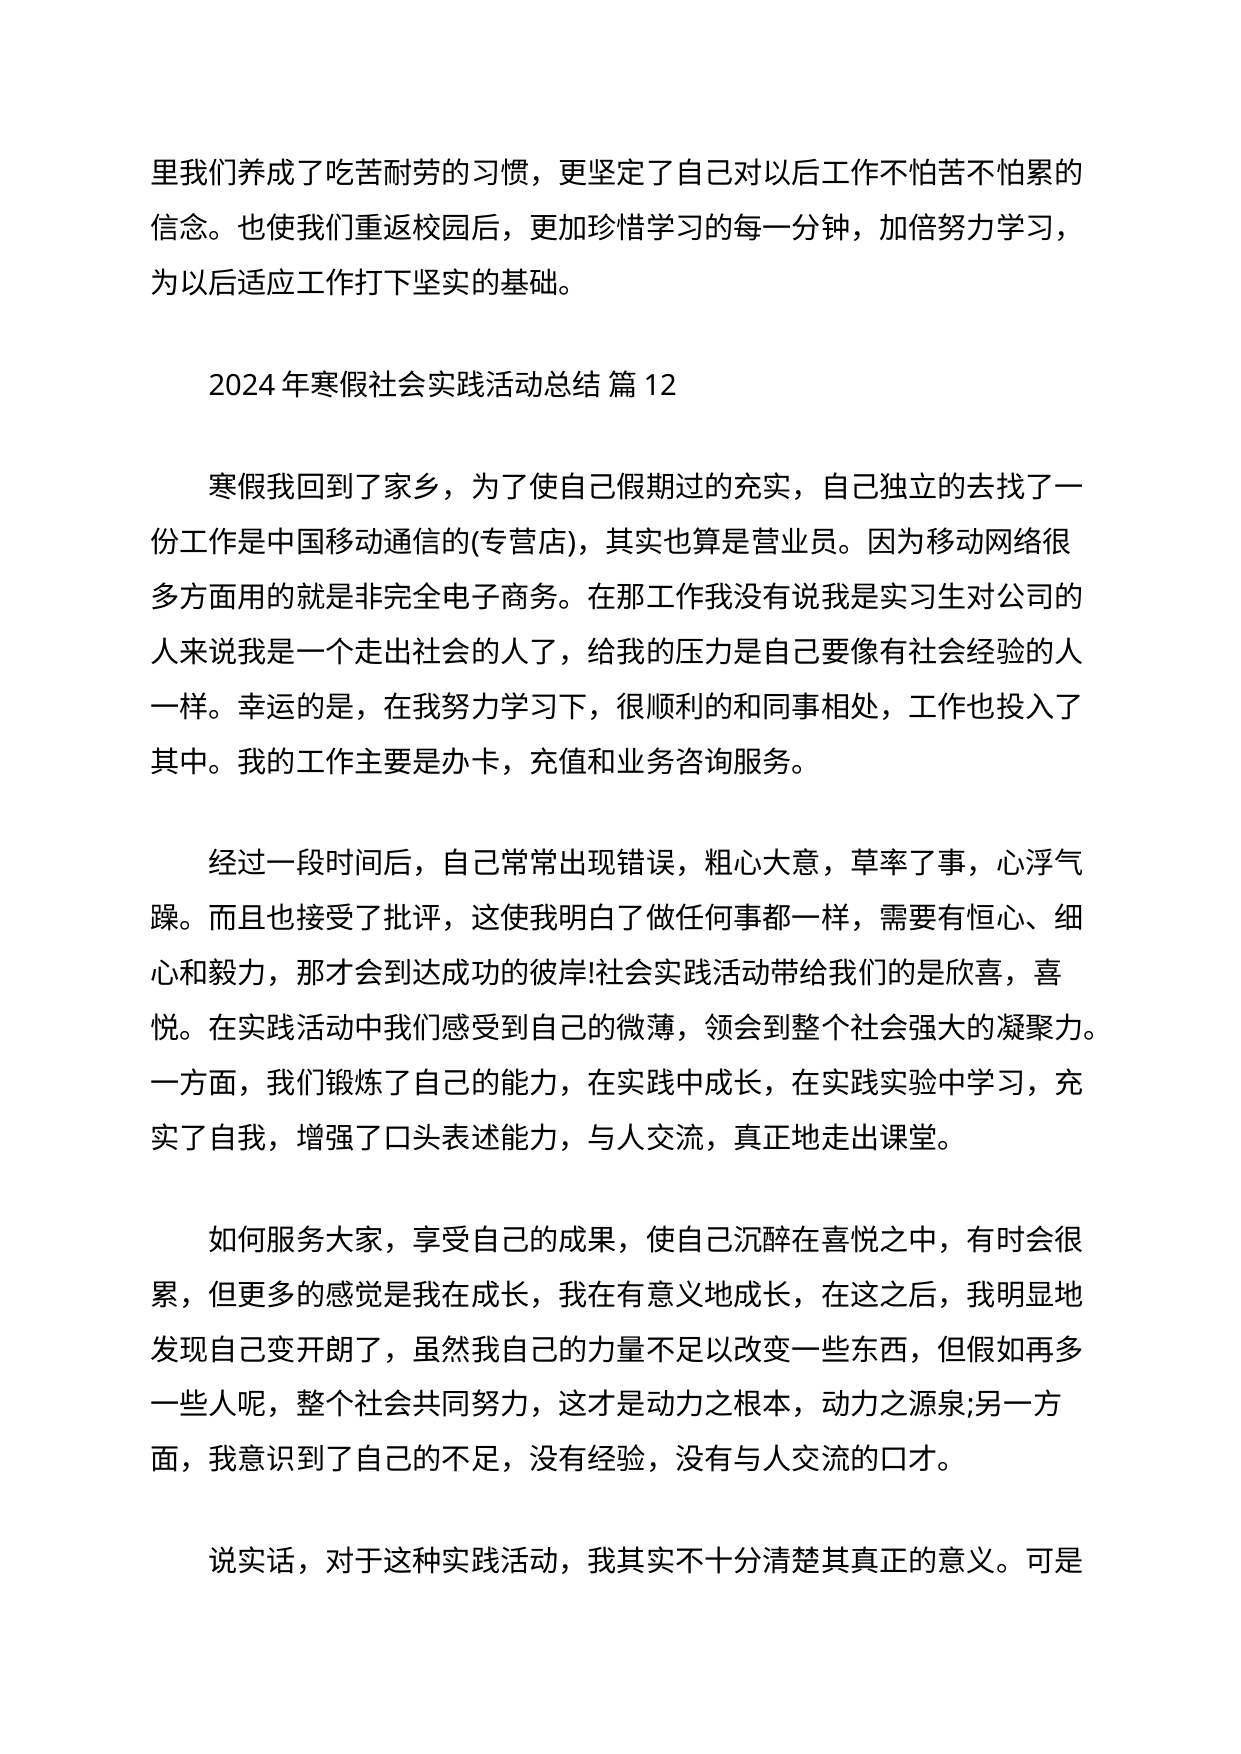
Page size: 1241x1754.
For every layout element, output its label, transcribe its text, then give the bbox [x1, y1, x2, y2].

text 寒假我回到了家乡，为了使自己假期过的充实，自己独立的去找了一份工作是中国移动通信的(专营店)，其实也算是营业员。因为移动网络很多方面用的就是非完全电子商务。在那工作我没有说我是实习生对公司的人来说我是一个走出社会的人了，给我的压力是自己要像有社会经验的人一样。幸运的是，在我努力学习下，很顺利的和同事相处，工作也投入了其中。我的工作主要是办卡，充值和业务咨询服务。 [150, 463, 1090, 780]
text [150, 150, 1090, 302]
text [150, 1538, 1090, 1580]
text 经过一段时间后，自己常常出现错误，粗心大意，草率了事，心浮气躁。而且也接受了批评，这使我明白了做任何事都一样，需要有恒心、细心和毅力，那才会到达成功的彼岸!社会实践活动带给我们的是欣喜，喜悦。在实践活动中我们感受到自己的微薄，领会到整个社会强大的凝聚力。一方面，我们锻炼了自己的能力，在实践中成长，在实践实验中学习，充实了自我，增强了口头表述能力，与人交流，真正地走出课堂。 [150, 840, 1090, 1157]
text 如何服务大家，享受自己的成果，使自己沉醉在喜悦之中，有时会很累，但更多的感觉是我在成长，我在有意义地成长，在这之后，我明显地发现自己变开朗了，虽然我自己的力量不足以改变一些东西，但假如再多一些人呢，整个社会共同努力，这才是动力之根本，动力之源泉;另一方面，我意识到了自己的不足，没有经验，没有与人交流的口才。 [150, 1216, 1090, 1478]
text 2024年寒假社会实践活动总结 篇12 [150, 362, 1090, 404]
